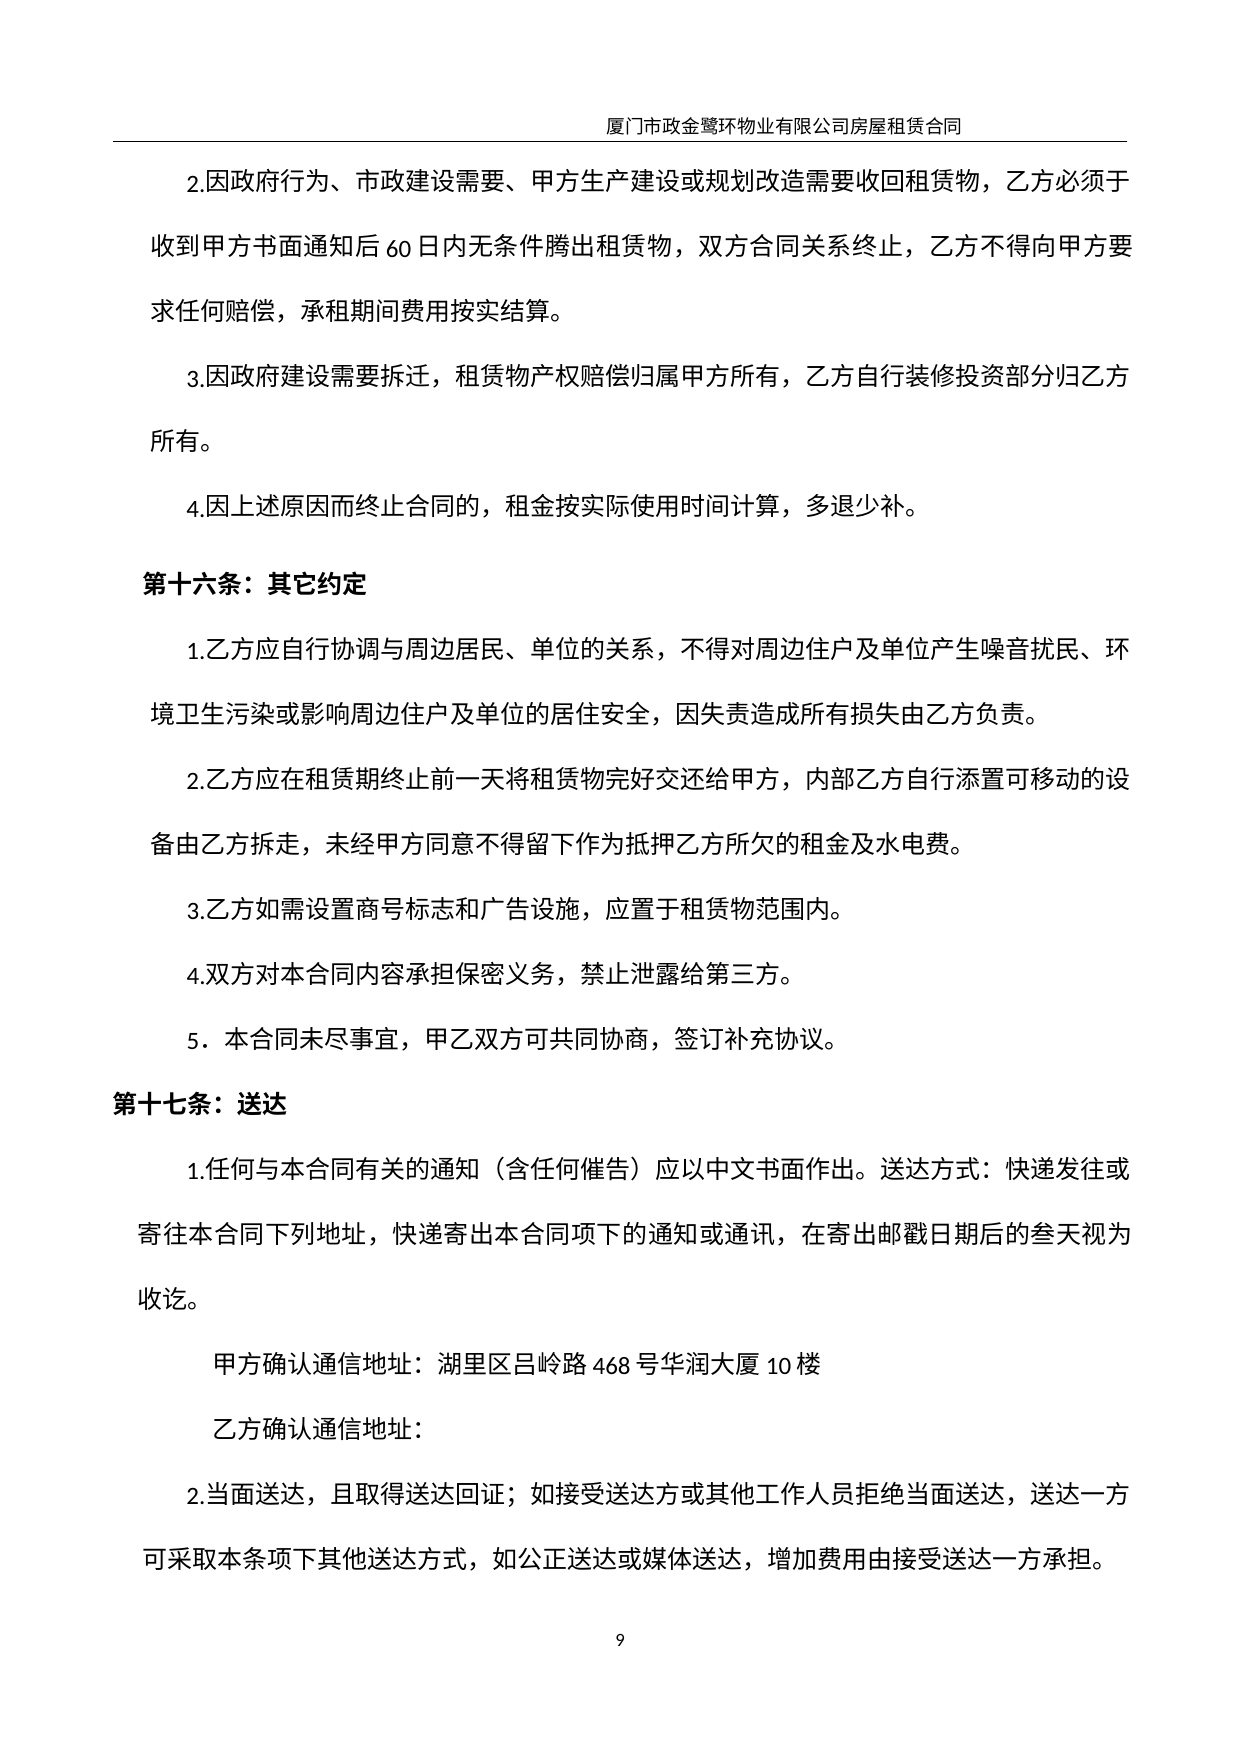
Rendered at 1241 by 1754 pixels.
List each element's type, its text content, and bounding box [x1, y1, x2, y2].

text 3.因政府建设需要拆迁，租赁物产权赔偿归属甲方所有，乙方自行装修投资部分归乙方所有。 [150, 347, 1134, 477]
text 第十六条：其它约定 [142, 554, 1098, 619]
text 1.任何与本合同有关的通知（含任何催告）应以中文书面作出。送达方式：快递发往或寄往本合同下列地址，快递寄出本合同项下的通知或通讯，在寄出邮戳日期后的叁天视为收讫。 [137, 1139, 1134, 1334]
text 3.乙方如需设置商号标志和广告设施，应置于租赁物范围内。 [186, 879, 1098, 944]
text 5．本合同未尽事宜，甲乙双方可共同协商，签订补充协议。 [186, 1009, 1098, 1074]
text 2.乙方应在租赁期终止前一天将租赁物完好交还给甲方，内部乙方自行添置可移动的设备由乙方拆走，未经甲方同意不得留下作为抵押乙方所欠的租金及水电费。 [150, 749, 1134, 879]
text 2.因政府行为、市政建设需要、甲方生产建设或规划改造需要收回租赁物，乙方必须于收到甲方书面通知后60日内无条件腾出租赁物，双方合同关系终止，乙方不得向甲方要求任何赔偿，承租期间费用按实结算。 [150, 152, 1134, 347]
text 2.当面送达，且取得送达回证；如接受送达方或其他工作人员拒绝当面送达，送达一方可采取本条项下其他送达方式，如公正送达或媒体送达，增加费用由接受送达一方承担。 [142, 1464, 1134, 1594]
text 乙方确认通信地址： [112, 1399, 1098, 1464]
text 4.双方对本合同内容承担保密义务，禁止泄露给第三方。 [186, 944, 1098, 1009]
text 甲方确认通信地址：湖里区吕岭路468号华润大厦10楼 [112, 1334, 1098, 1399]
text 4.因上述原因而终止合同的，租金按实际使用时间计算，多退少补。 [150, 477, 1134, 542]
text 1.乙方应自行协调与周边居民、单位的关系，不得对周边住户及单位产生噪音扰民、环境卫生污染或影响周边住户及单位的居住安全，因失责造成所有损失由乙方负责。 [150, 619, 1134, 749]
text 第十七条：送达 [112, 1074, 1098, 1139]
